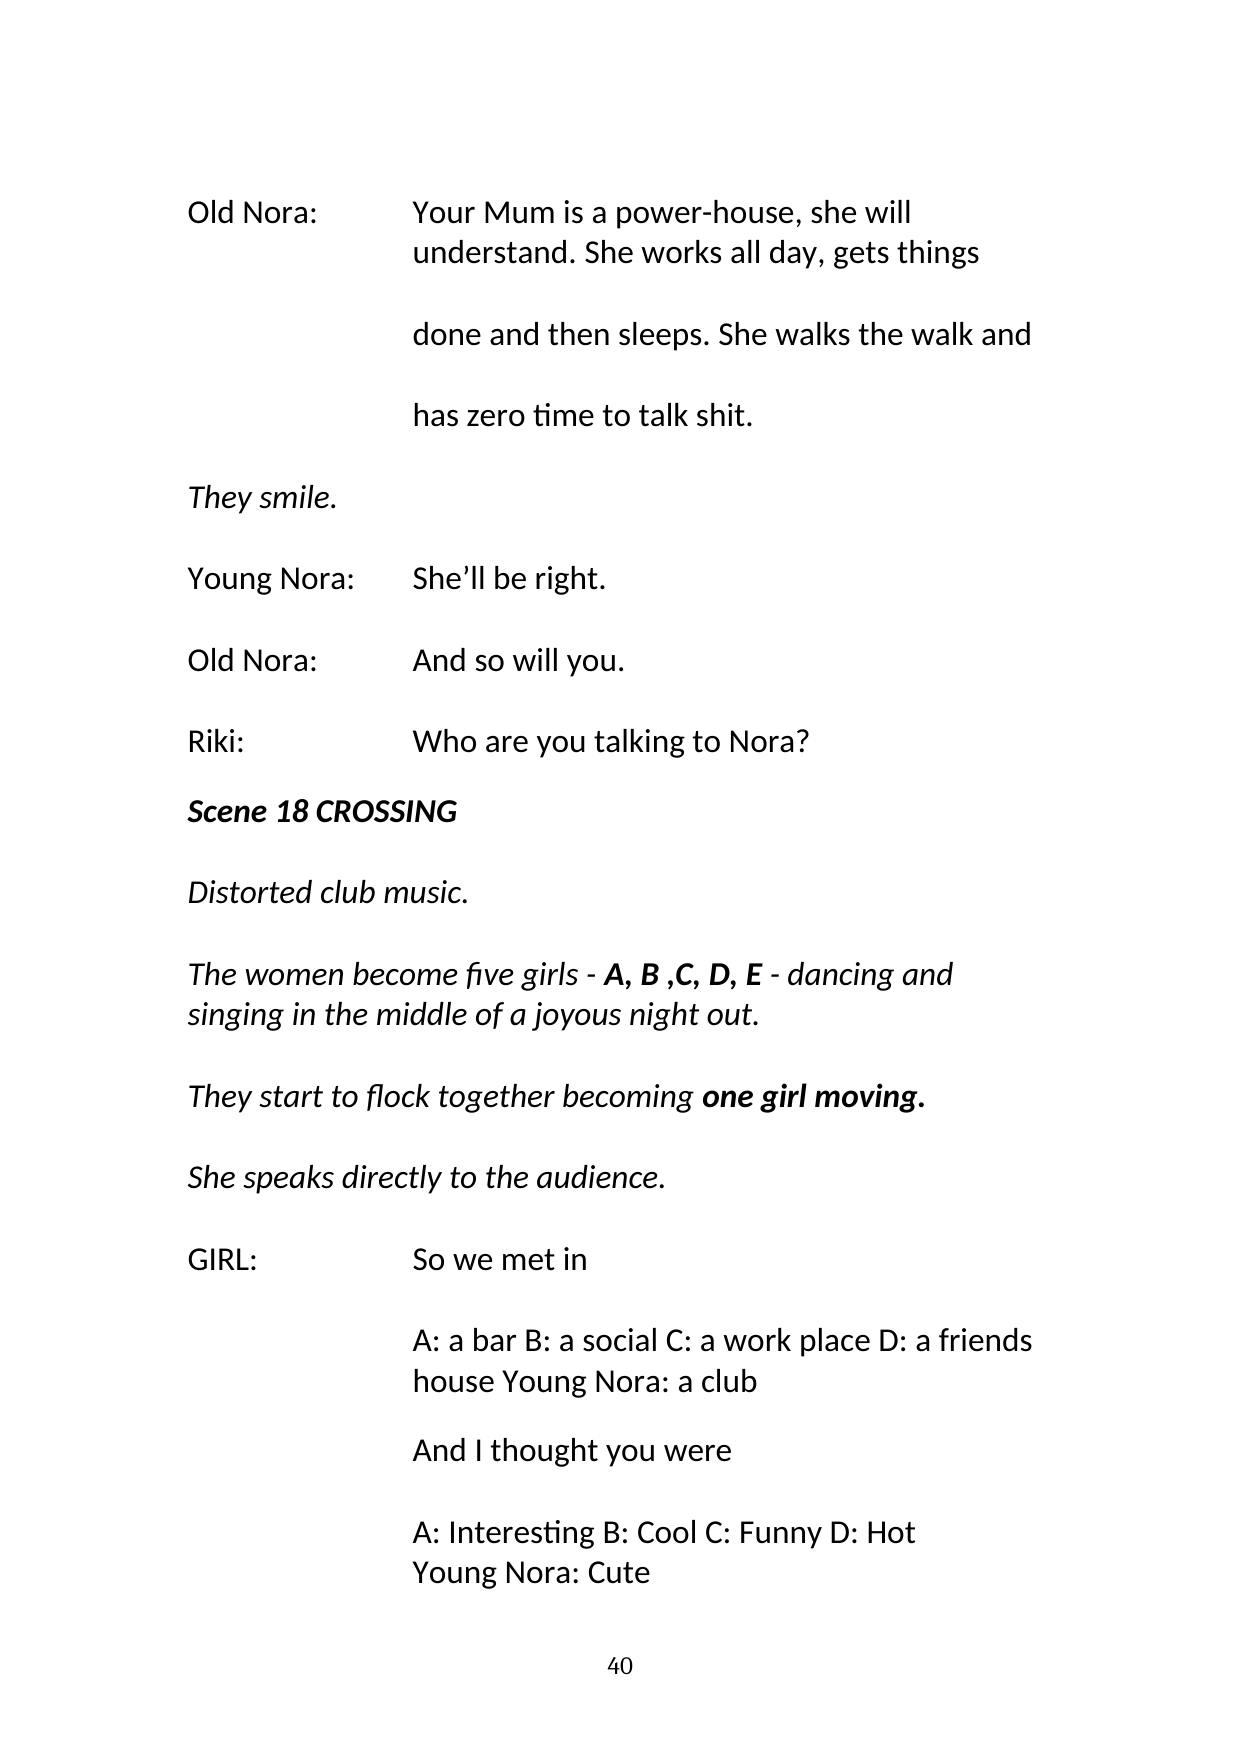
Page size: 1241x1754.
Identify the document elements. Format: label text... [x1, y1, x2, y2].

text understand. She works all day, gets things [187, 231, 1053, 272]
text Old Nora: And so will you. [187, 639, 1053, 679]
text And I thought you were [187, 1429, 1053, 1470]
text They start to flock together becoming one girl moving. [187, 1075, 1053, 1116]
text The women become five girls - A, B ,C, D, E - dancing and singing in the middle of a joyous night out. [187, 953, 1053, 1034]
text She speaks directly to the audience. [187, 1156, 1053, 1197]
text done and then sleeps. She walks the walk and [187, 313, 1053, 354]
text Scene 18 CROSSING [187, 790, 1053, 830]
text A: a bar B: a social C: a work place D: a friends house Young Nora: a club [187, 1319, 1053, 1401]
text GIRL: So we met in [187, 1238, 1053, 1278]
text They smile. [187, 476, 1053, 517]
text Riki: Who are you talking to Nora? [187, 720, 1053, 761]
text A: Interesting B: Cool C: Funny D: Hot Young Nora: Cute [187, 1511, 1053, 1592]
text Young Nora: She’ll be right. [187, 557, 1053, 598]
text has zero time to talk shit. [187, 394, 1053, 435]
text Old Nora: Your Mum is a power-house, she will [187, 191, 1053, 231]
text Distorted club music. [187, 871, 1053, 912]
